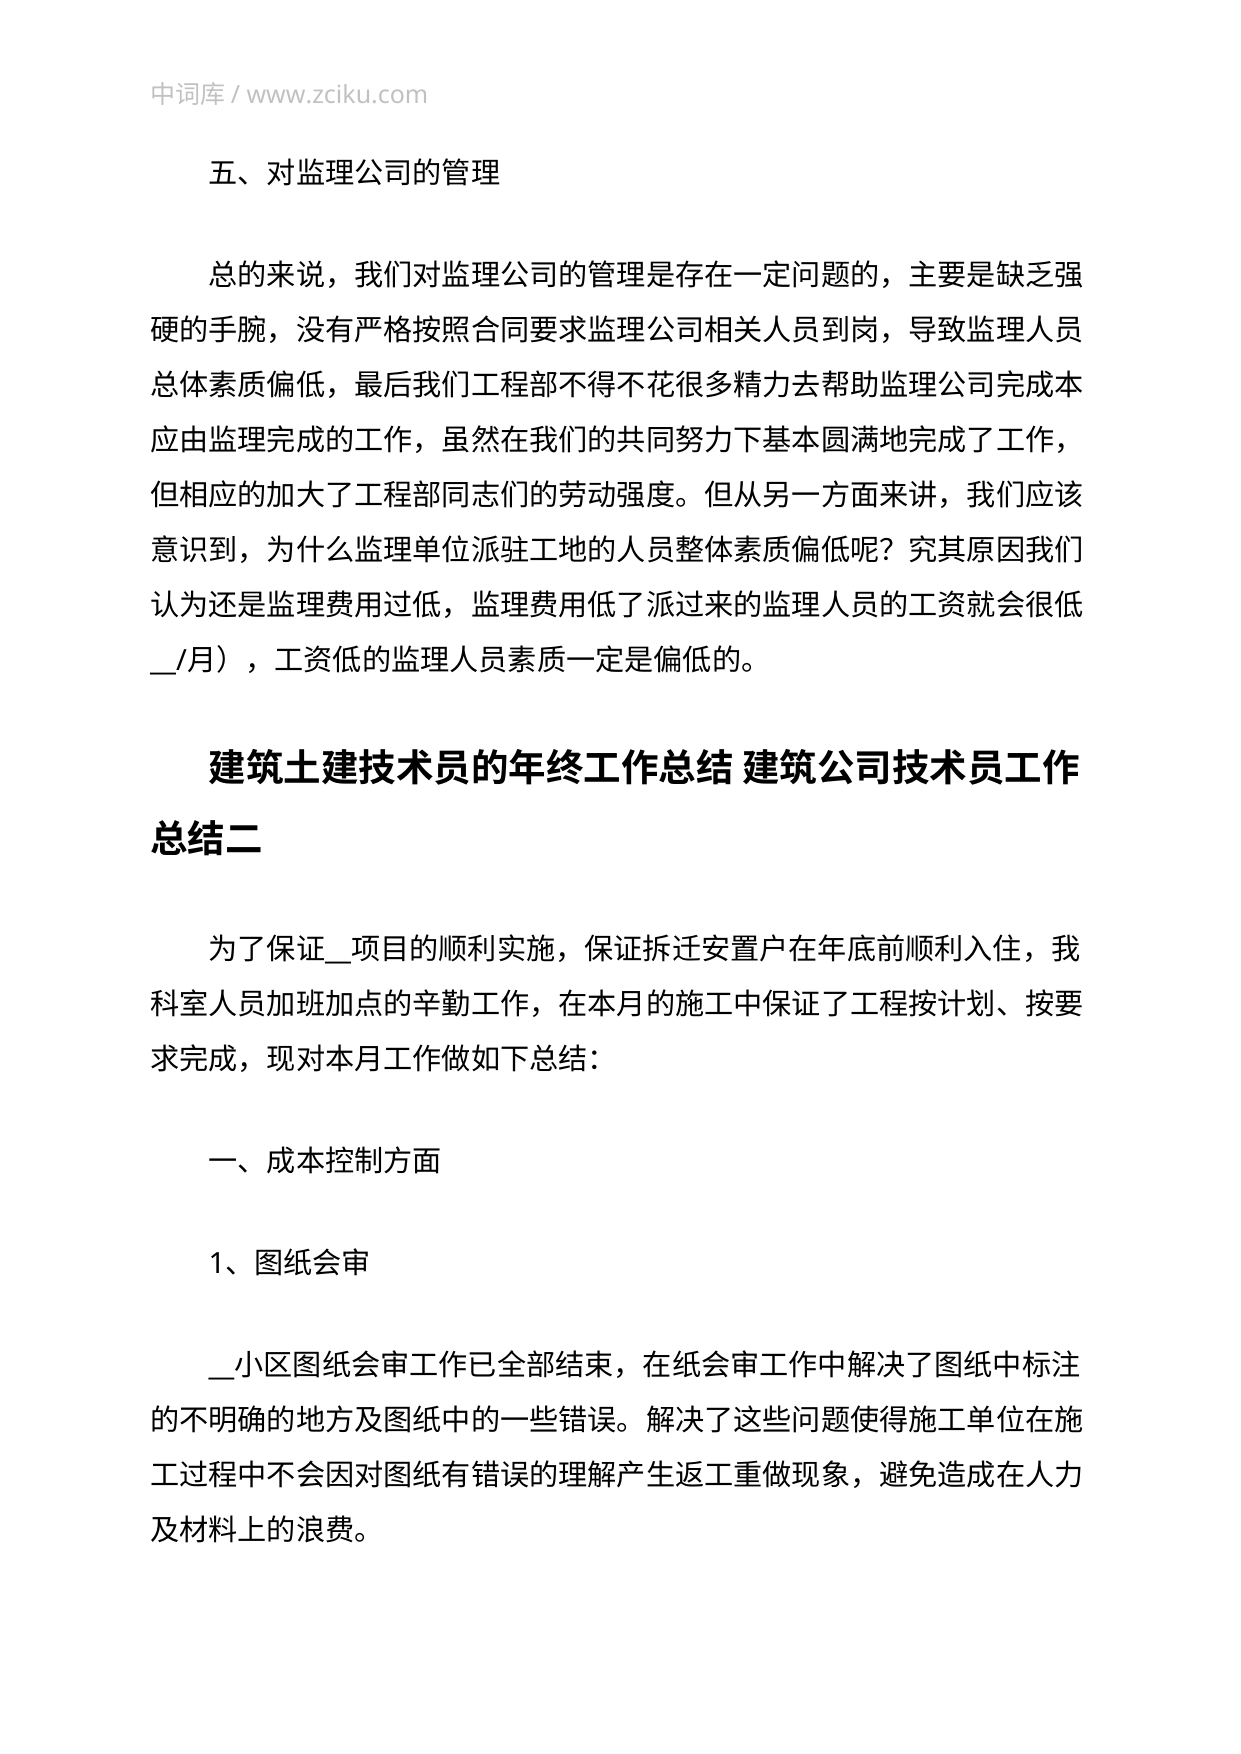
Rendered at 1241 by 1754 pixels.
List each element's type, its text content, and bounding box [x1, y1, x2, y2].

text 总的来说，我们对监理公司的管理是存在一定问题的，主要是缺乏强硬的手腕，没有严格按照合同要求监理公司相关人员到岗，导致监理人员总体素质偏低，最后我们工程部不得不花很多精力去帮助监理公司完成本应由监理完成的工作，虽然在我们的共同努力下基本圆满地完成了工作，但相应的加大了工程部同志们的劳动强度。但从另一方面来讲，我们应该意识到，为什么监理单位派驻工地的人员整体素质偏低呢？究其原因我们认为还是监理费用过低，监理费用低了派过来的监理人员的工资就会很低__/月），工资低的监理人员素质一定是偏低的。 [150, 252, 1090, 678]
text 一、成本控制方面 [150, 1138, 1090, 1180]
text 1、图纸会审 [150, 1239, 1090, 1282]
text 为了保证__项目的顺利实施，保证拆迁安置户在年底前顺利入住，我科室人员加班加点的辛勤工作，在本月的施工中保证了工程按计划、按要求完成，现对本月工作做如下总结： [150, 926, 1090, 1078]
text 五、对监理公司的管理 [150, 150, 1090, 192]
text 建筑土建技术员的年终工作总结 建筑公司技术员工作总结二 [150, 738, 1090, 863]
text __小区图纸会审工作已全部结束，在纸会审工作中解决了图纸中标注的不明确的地方及图纸中的一些错误。解决了这些问题使得施工单位在施工过程中不会因对图纸有错误的理解产生返工重做现象，避免造成在人力及材料上的浪费。 [150, 1341, 1090, 1548]
